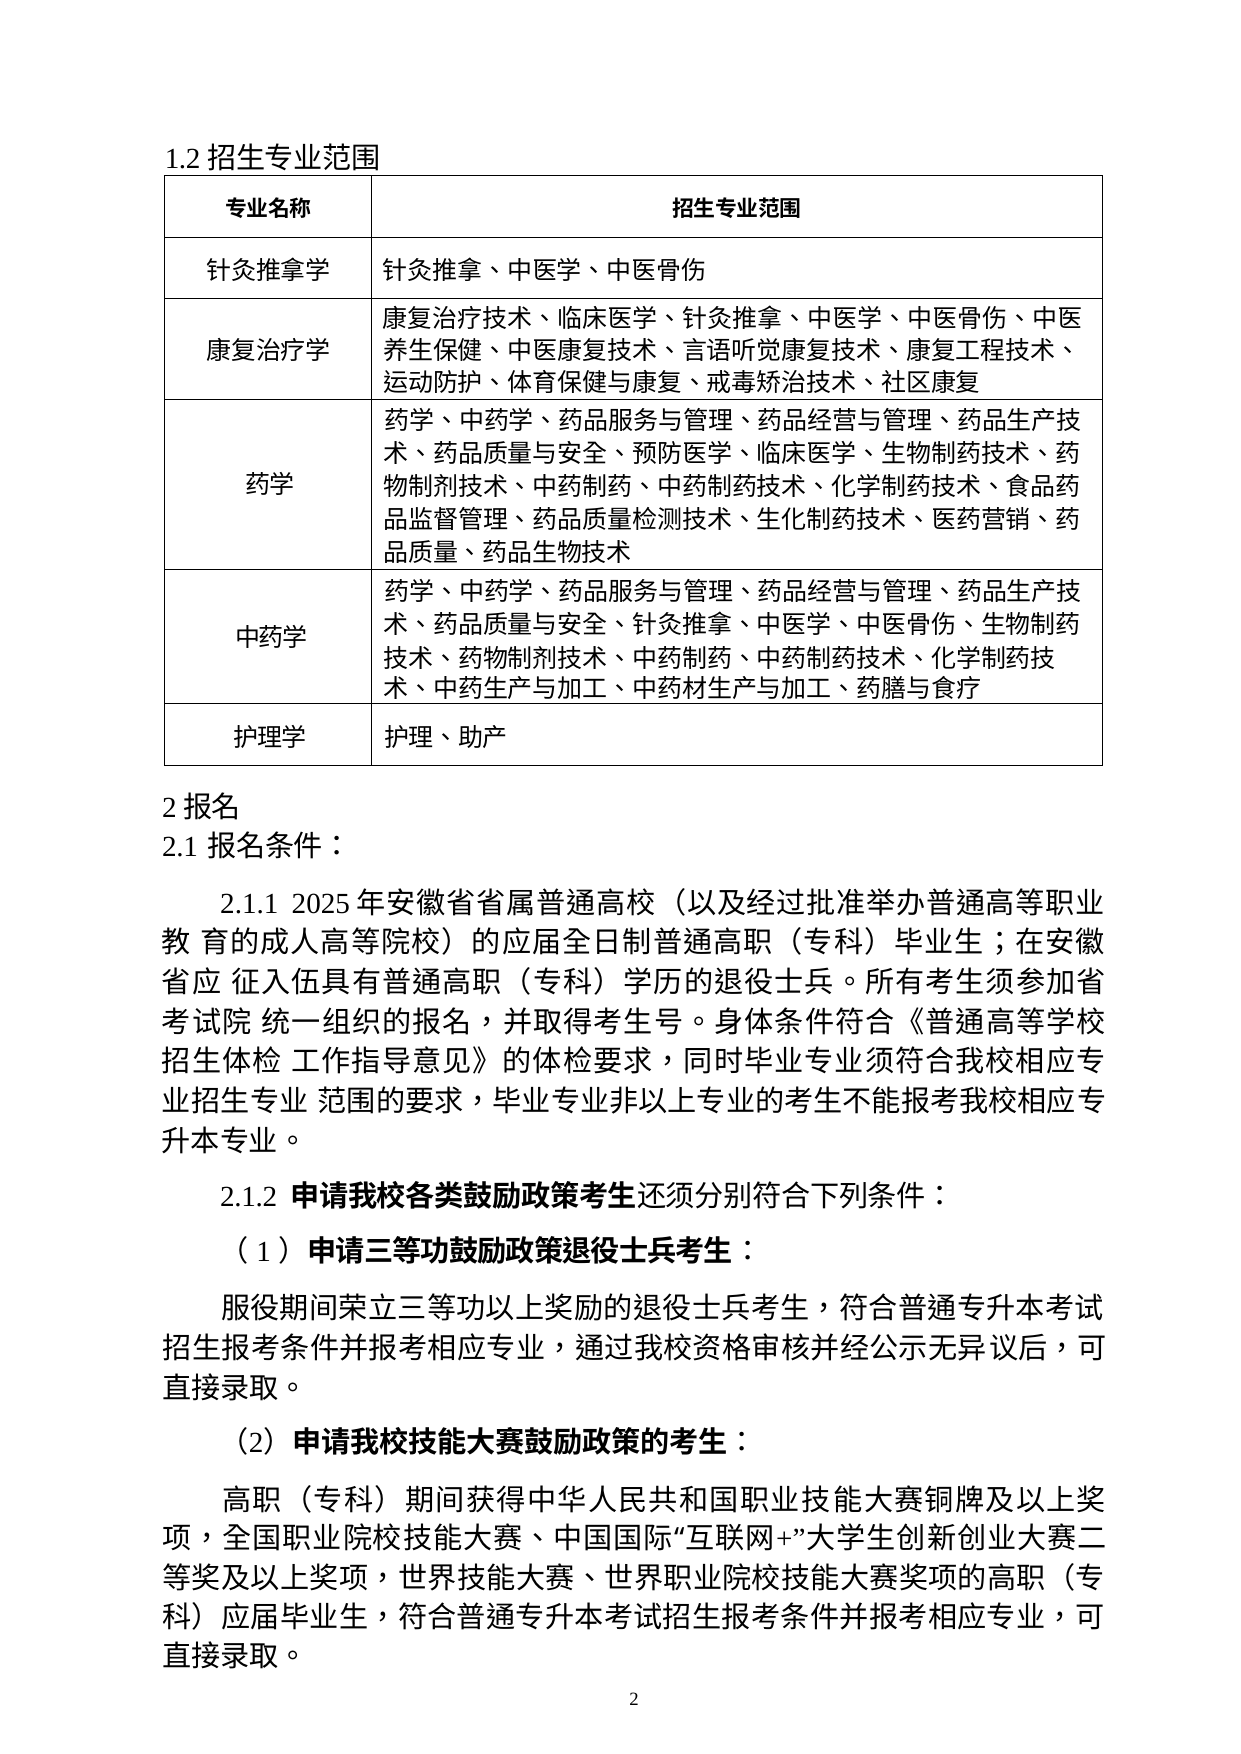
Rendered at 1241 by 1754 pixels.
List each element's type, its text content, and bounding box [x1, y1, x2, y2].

table_header 专业名称 [165, 176, 371, 237]
table_cell 康复治疗技术、临床医学、针灸推拿、中医学、中医骨伤、中医 养生保健、中医康复技术、言语听觉康复技术、康复工程技术、 运动防护、体育保健与康复、戒毒矫治技术、社区康复 [372, 299, 1102, 399]
text 1.2 招生专业范围 [164, 140, 1106, 175]
text （ 1 ）申请三等功鼓励政策退役士兵考生： [219, 1232, 1106, 1269]
table_cell 康复治疗学 [165, 299, 371, 399]
table_cell 护理学 [165, 704, 371, 765]
text （2）申请我校技能大赛鼓励政策的考生： [219, 1423, 1106, 1460]
text 2.1.2 申请我校各类鼓励政策考生还须分别符合下列条件： [220, 1176, 1106, 1214]
table_cell 药学 [165, 400, 371, 569]
table_cell 针灸推拿、中医学、中医骨伤 [372, 238, 1102, 297]
table_header 招生专业范围 [372, 176, 1102, 237]
table_cell 中药学 [165, 570, 371, 703]
table_cell 护理、助产 [372, 704, 1102, 765]
table_cell 药学、中药学、药品服务与管理、药品经营与管理、药品生产技 术、药品质量与安全、预防医学、临床医学、生物制药技术、药 物制剂技术、中药制药、中药制药技术、化学制药技术、食品药 品监督管理、药品质量检测技术、生化制药技术、医药营销、药 品质量、药品生物技术 [372, 400, 1102, 569]
table_cell 针灸推拿学 [165, 238, 371, 297]
text 2.1.1 2025年安徽省省属普通高校（以及经过批准举办普通高等职业教 育的成人高等院校）的应届全日制普通高职（专科）毕业生；在安徽省应 征入伍具有普通高职（专科）学历的退役士兵。所有考生须参加省考试院 统一组织的报名，并取得考生号。身体条件符合《普通高等学校招生体检 工作指导意见》的体检要求，同时毕业专业须符合我校相应专业招生专业 范围的要求，毕业专业非以上专业的考生不能报考我校相应专升本专业。 [162, 882, 1106, 1160]
text 2.1 报名条件： [162, 826, 1106, 864]
text 高职（专科）期间获得中华人民共和国职业技能大赛铜牌及以上奖 项，全国职业院校技能大赛、中国国际“互联网+”大学生创新创业大赛二 等奖及以上奖项，世界技能大赛、世界职业院校技能大赛奖项的高职（专 科）应届毕业生，符合普通专升本考试招生报考条件并报考相应专业，可 直接录取。 [162, 1479, 1106, 1675]
text 服役期间荣立三等功以上奖励的退役士兵考生，符合普通专升本考试 招生报考条件并报考相应专业，通过我校资格审核并经公示无异议后，可 直接录取。 [163, 1288, 1106, 1407]
text 2 报名 [162, 787, 1106, 825]
table_cell 药学、中药学、药品服务与管理、药品经营与管理、药品生产技 术、药品质量与安全、针灸推拿、中医学、中医骨伤、生物制药 技术、药物制剂技术、中药制药、中药制药技术、化学制药技 术、中药生产与加工、中药材生产与加工、药膳与食疗 [372, 570, 1102, 703]
